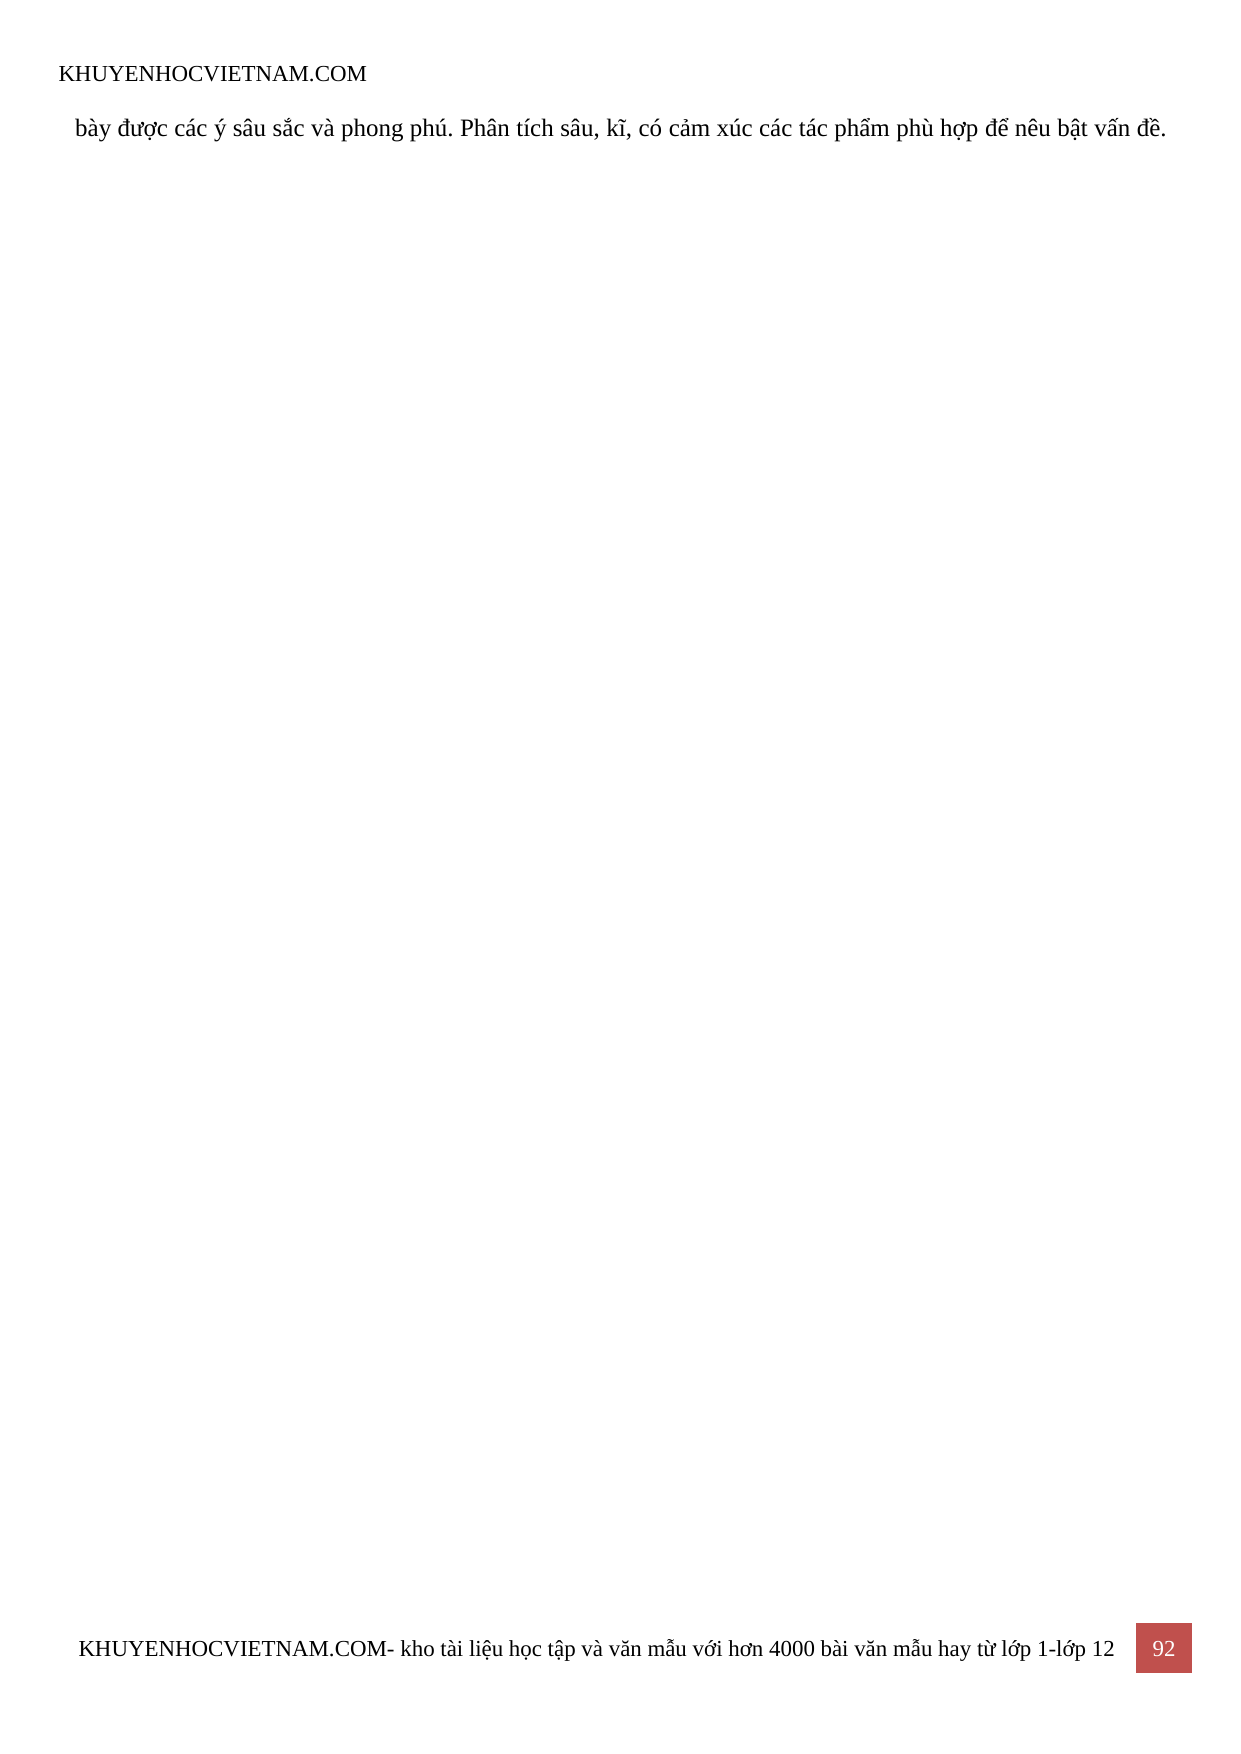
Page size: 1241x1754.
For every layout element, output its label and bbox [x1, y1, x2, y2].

list [75, 113, 1168, 142]
